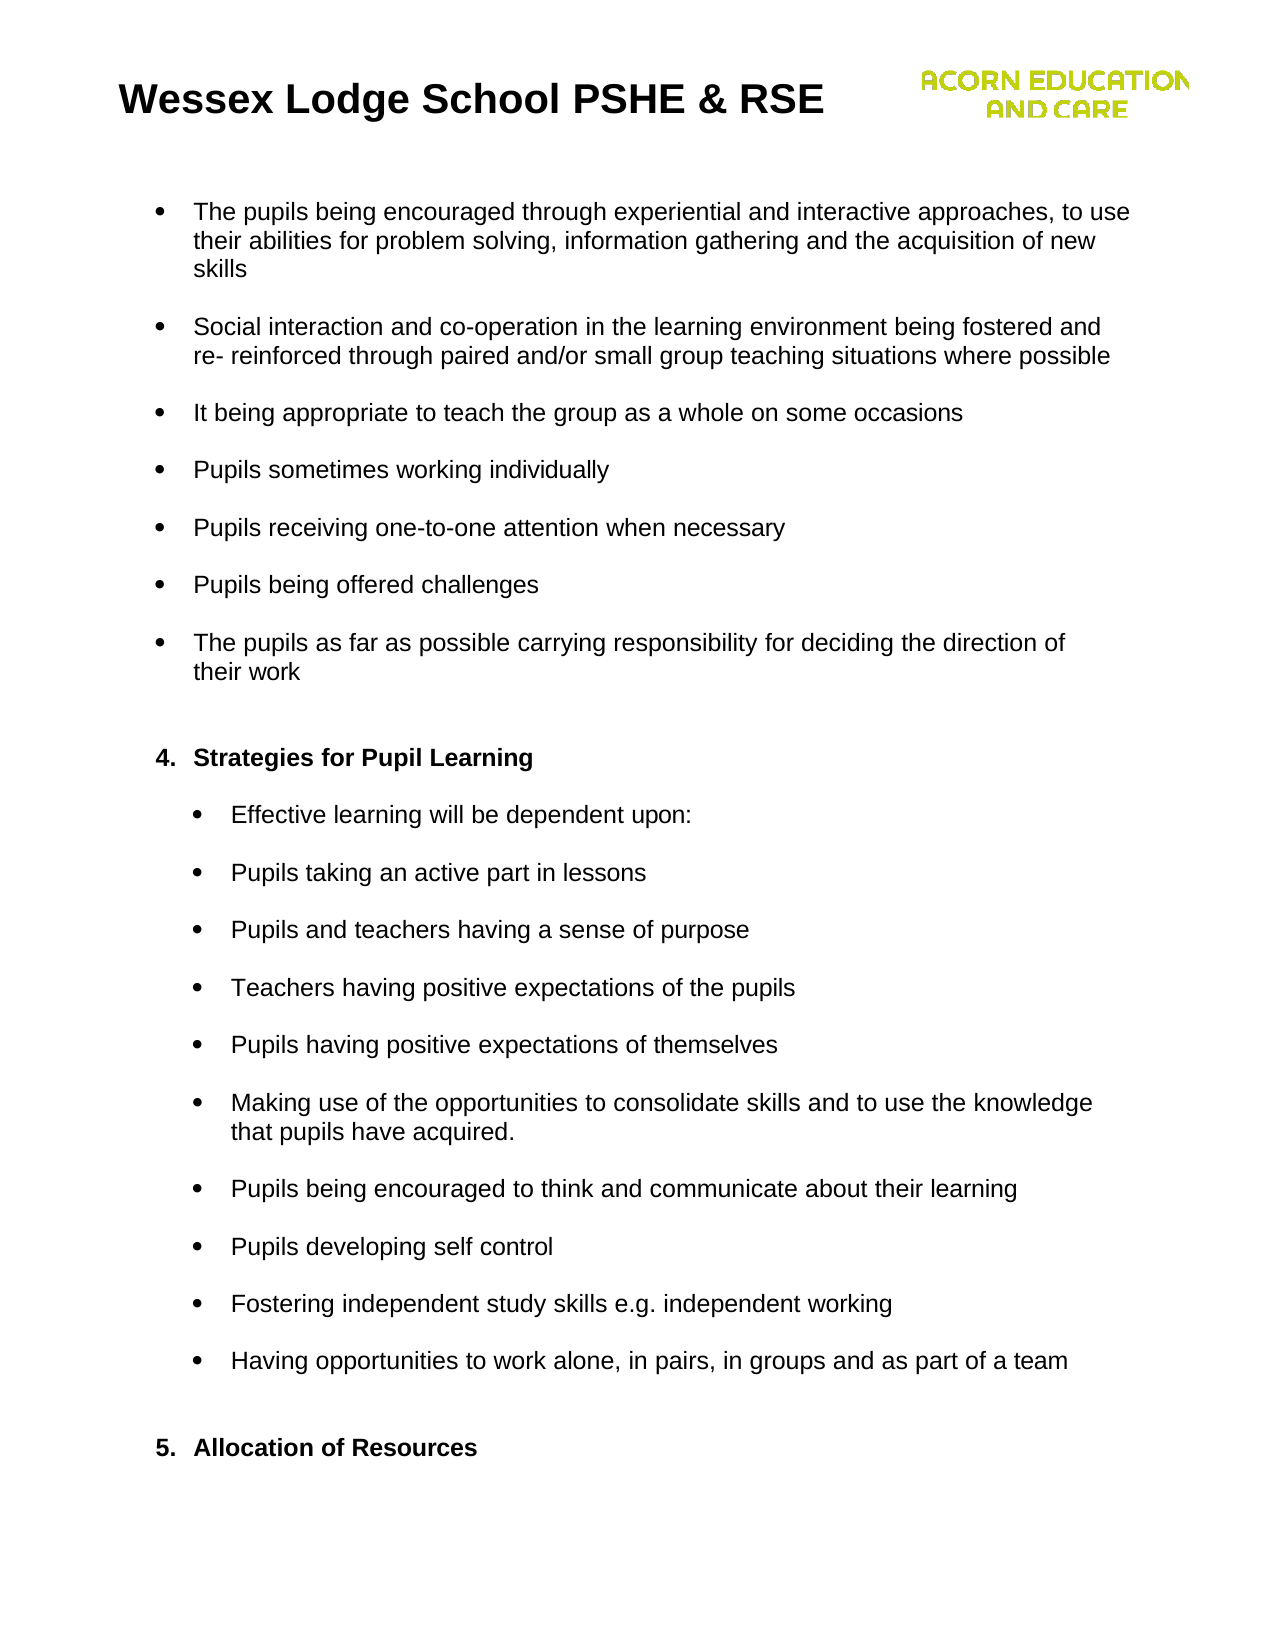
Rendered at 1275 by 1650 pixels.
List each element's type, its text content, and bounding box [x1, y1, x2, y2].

list Fostering independent study skills e.g. independent working [193, 1289, 1202, 1318]
list The pupils as far as possible carrying responsibility for deciding the direction of their work [156, 628, 1120, 685]
picture [920, 70, 1189, 117]
list Pupils developing self control [193, 1232, 1202, 1260]
list It being appropriate to teach the group as a whole on some occasions [155, 398, 1202, 427]
list Teachers having positive expectations of the pupils [193, 973, 1202, 1002]
list Making use of the opportunities to consolidate skills and to use the knowledge that pupils have acquired. [193, 1088, 1141, 1146]
list Pupils taking an active part in lessons [193, 858, 1202, 887]
subtitle Allocation of Resources [155, 1432, 1202, 1461]
list Social interaction and co-operation in the learning environment being fostered and re- reinforced through paired and/or small group teaching situations where possible [156, 312, 1139, 369]
list Pupils being offered challenges [155, 571, 1202, 599]
list Pupils receiving one-to-one attention when necessary [155, 513, 1202, 542]
list Pupils and teachers having a sense of purpose [193, 915, 1202, 944]
list Having opportunities to work alone, in pairs, in groups and as part of a team [193, 1346, 1202, 1375]
list Effective learning will be dependent upon: [193, 801, 1202, 829]
list Pupils having positive expectations of themselves [193, 1030, 1202, 1059]
list The pupils being encouraged through experiential and interactive approaches, to use their abilities for problem solving, information gathering and the acquisition of new skills [156, 197, 1155, 283]
list Pupils being encouraged to think and communicate about their learning [193, 1174, 1202, 1203]
subtitle Strategies for Pupil Learning [155, 743, 1202, 772]
list Pupils sometimes working individually [155, 455, 1202, 484]
